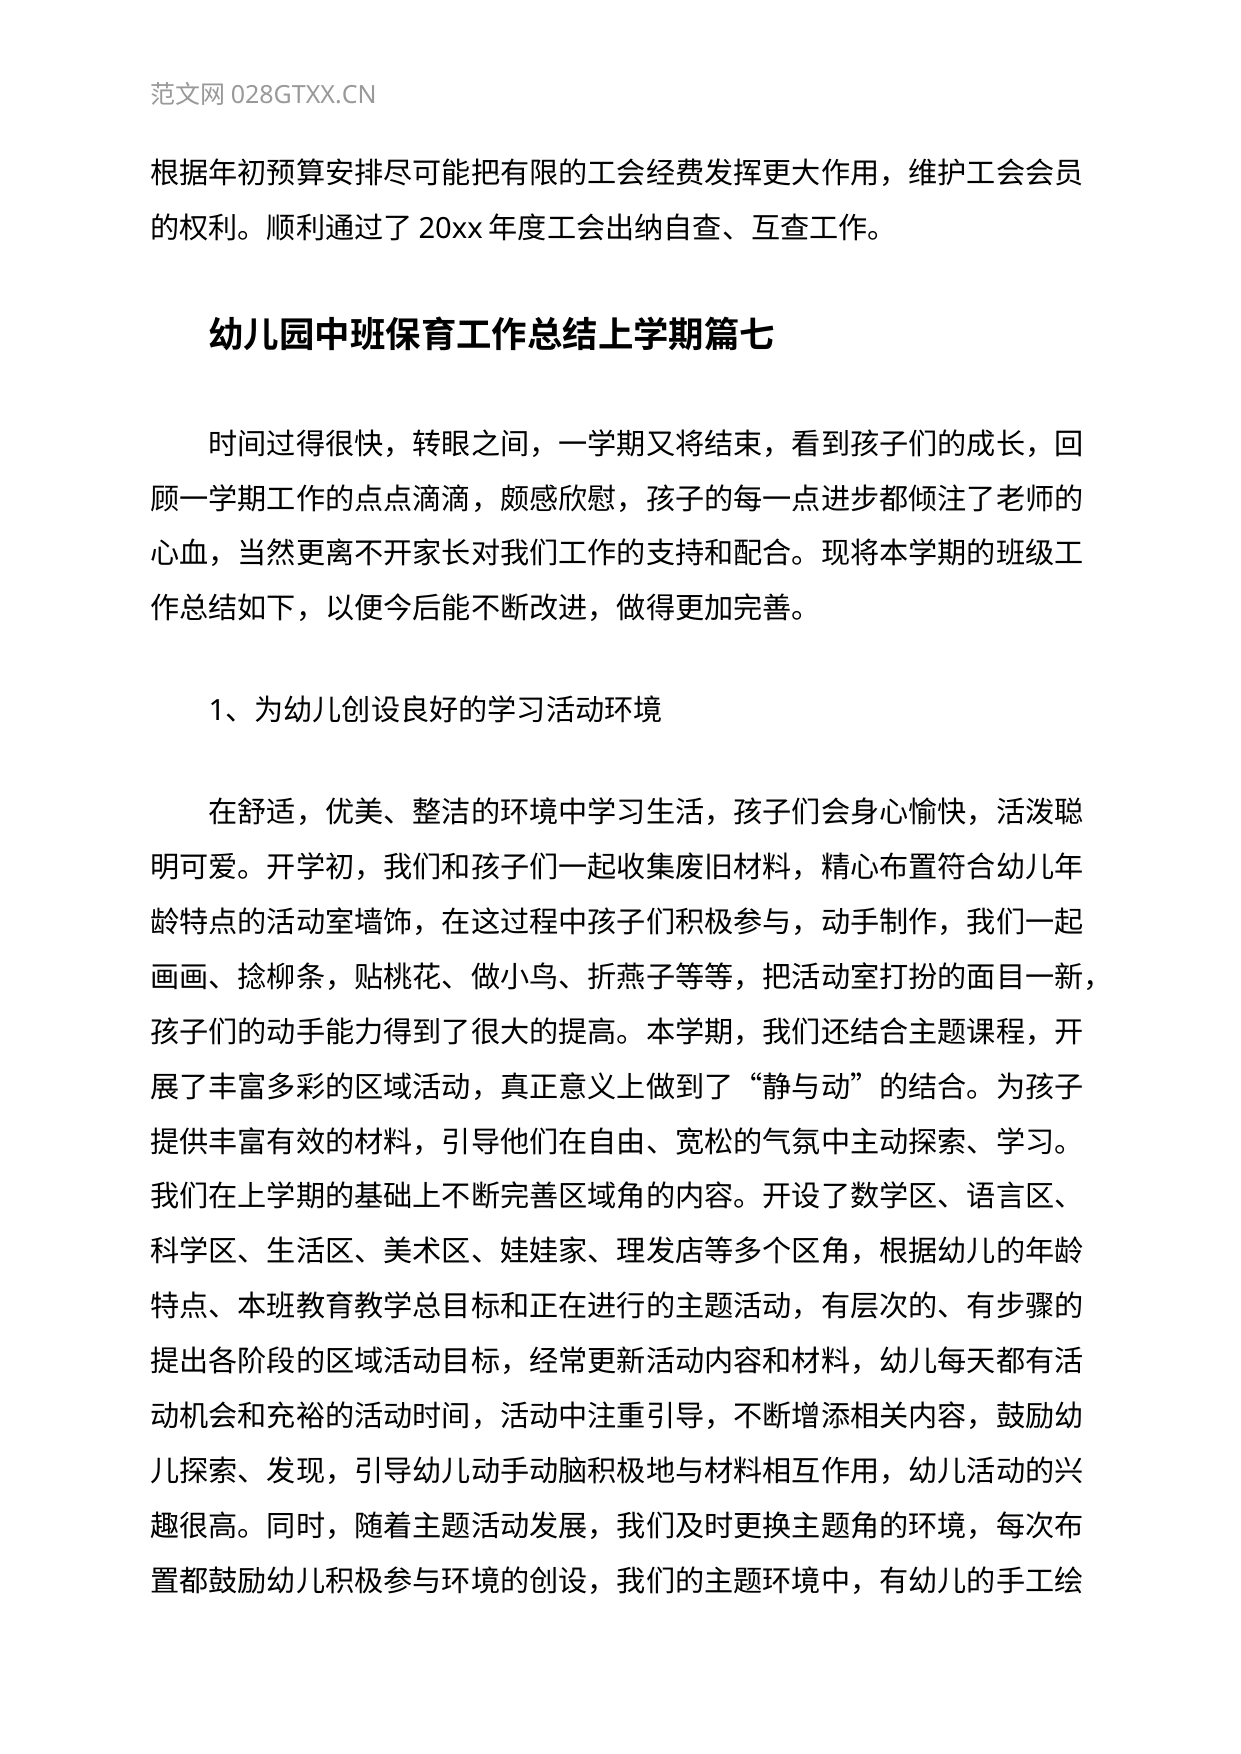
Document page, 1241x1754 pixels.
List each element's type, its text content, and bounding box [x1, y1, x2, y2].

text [150, 150, 1090, 247]
text 幼儿园中班保育工作总结上学期篇七 [150, 307, 1090, 358]
text 1、为幼儿创设良好的学习活动环境 [150, 687, 1090, 729]
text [150, 789, 1090, 1599]
text 时间过得很快，转眼之间，一学期又将结束，看到孩子们的成长，回顾一学期工作的点点滴滴，颇感欣慰，孩子的每一点进步都倾注了老师的心血，当然更离不开家长对我们工作的支持和配合。现将本学期的班级工作总结如下，以便今后能不断改进，做得更加完善。 [150, 420, 1090, 627]
